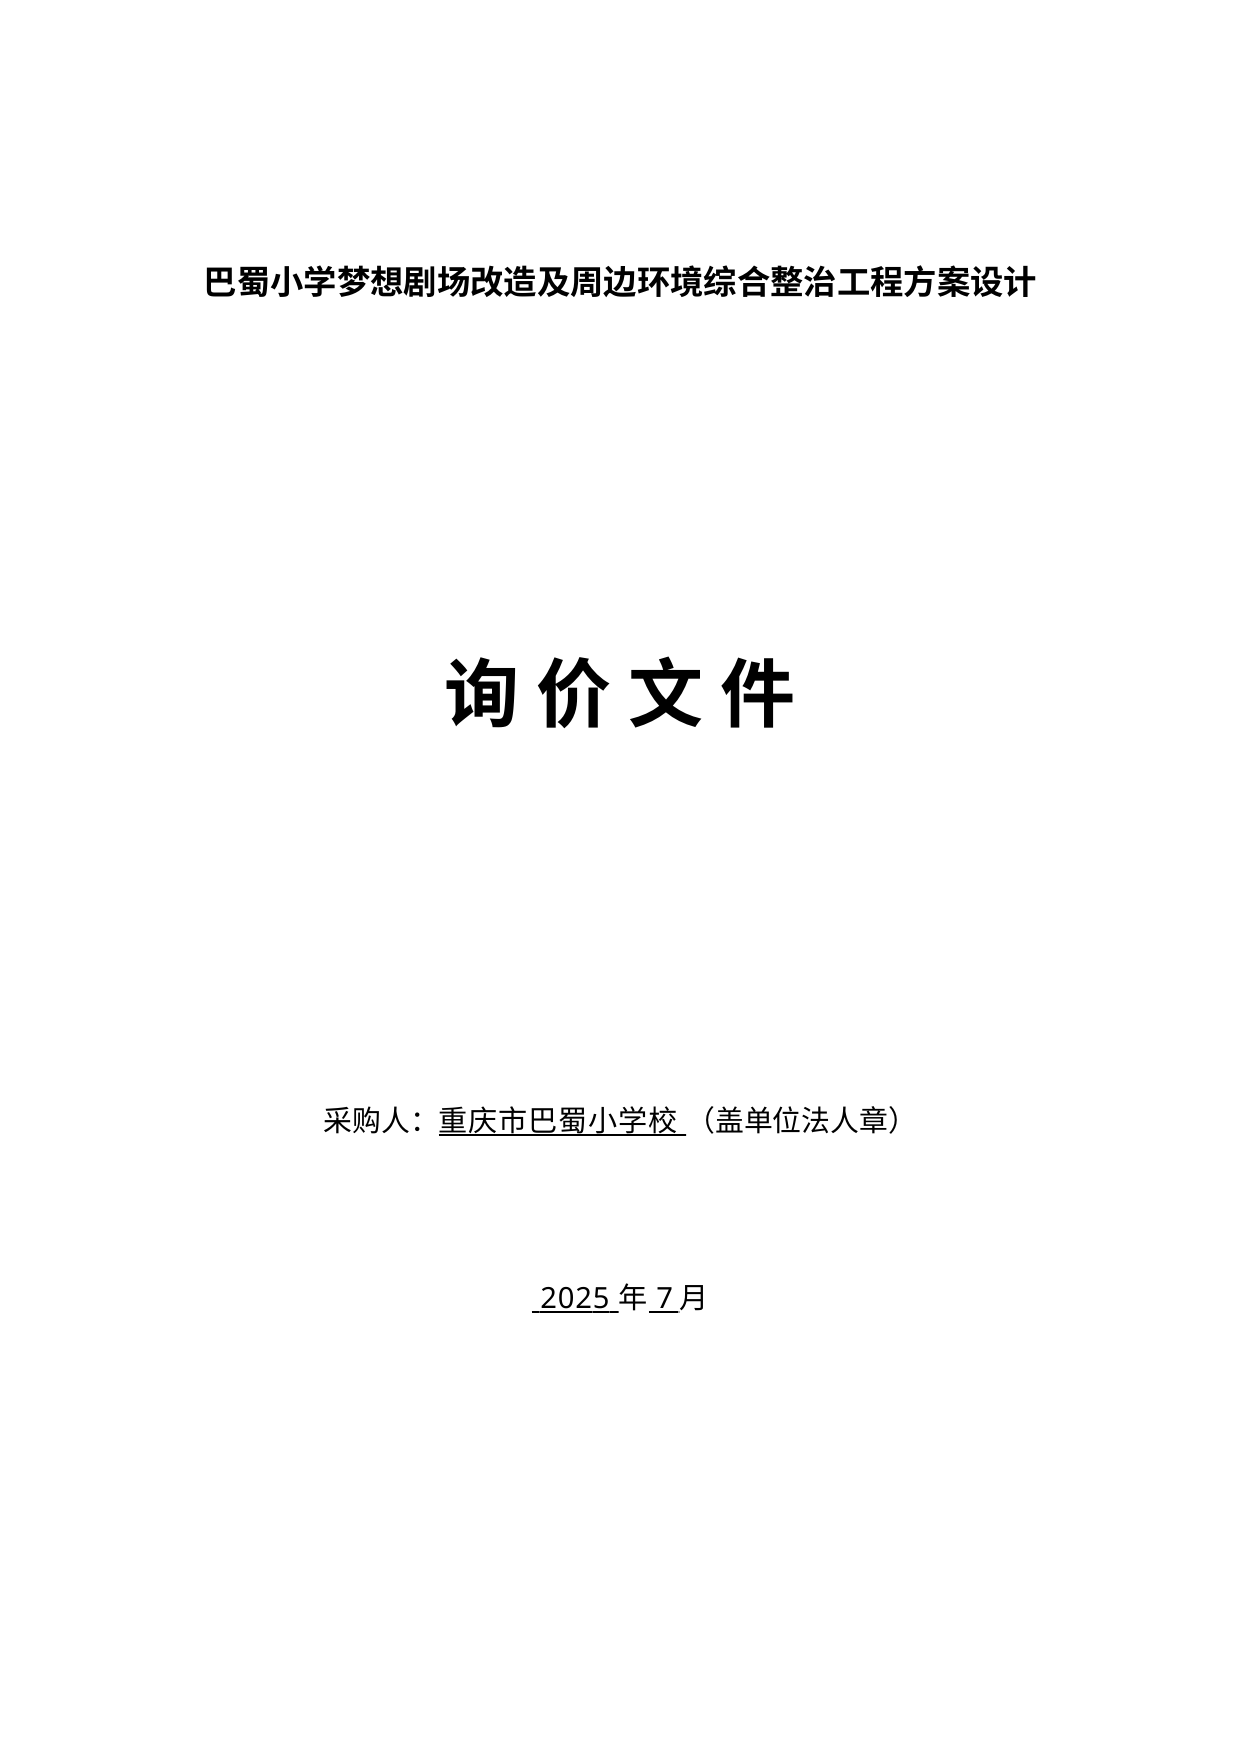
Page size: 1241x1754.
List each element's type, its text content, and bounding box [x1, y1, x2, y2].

text 2025 年 7月 [112, 1263, 1128, 1328]
text 询 价 文 件 [112, 634, 1128, 743]
text 巴蜀小学梦想剧场改造及周边环境综合整治工程方案设计 [112, 256, 1128, 304]
text 采购人：重庆市巴蜀小学校 （盖单位法人章） [112, 1098, 1128, 1140]
